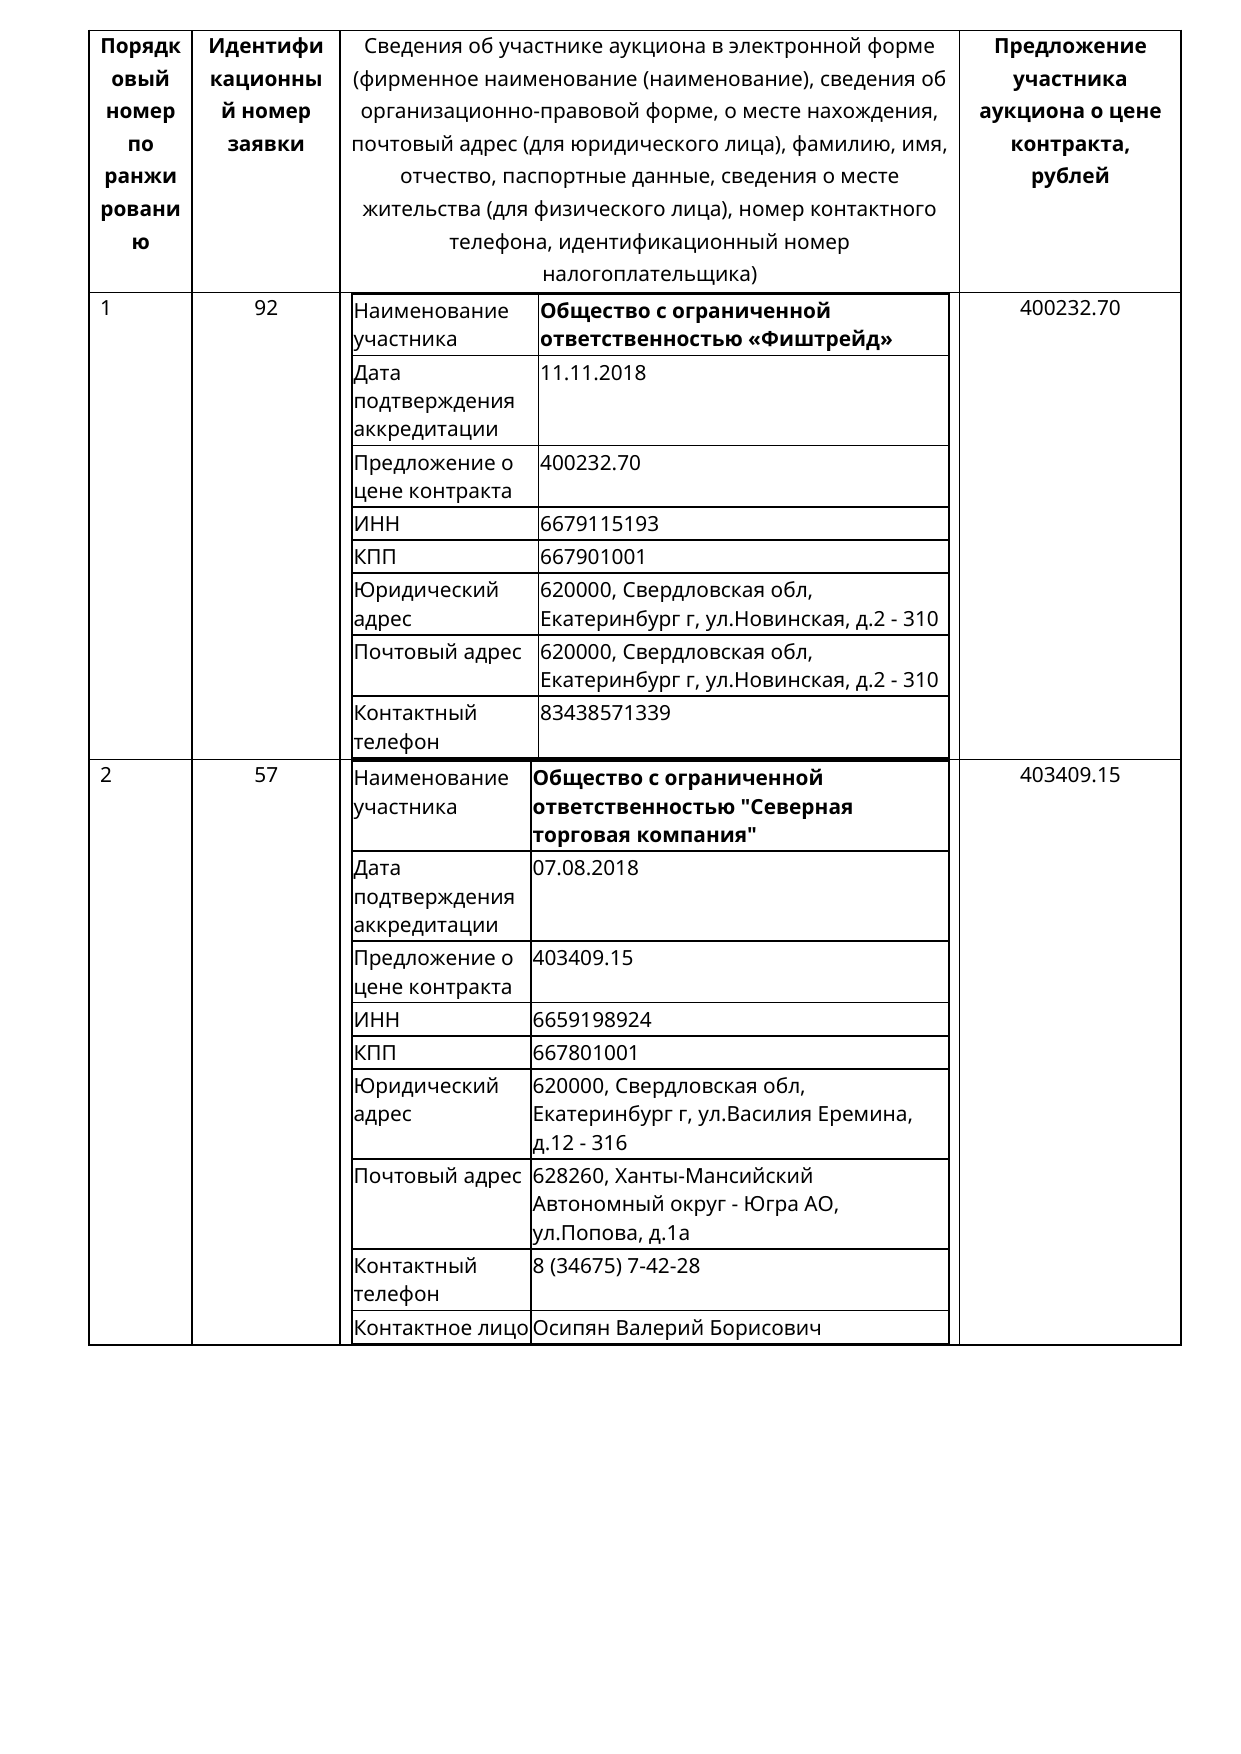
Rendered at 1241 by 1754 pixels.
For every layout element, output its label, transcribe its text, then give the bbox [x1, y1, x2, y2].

table_cell [353, 942, 530, 1002]
table_cell [539, 446, 948, 506]
table_cell [353, 295, 538, 355]
table_cell [353, 1160, 530, 1248]
table_cell [353, 636, 538, 695]
table_header Предложение участника аукциона о цене контракта, рублей [960, 31, 1180, 291]
table_header Порядковый номер по ранжированию [90, 31, 191, 291]
table_cell [353, 356, 538, 445]
table_cell [532, 1160, 948, 1248]
table_cell [353, 574, 538, 634]
table_cell [539, 636, 948, 695]
table_cell [353, 1070, 530, 1158]
table_cell [532, 1070, 948, 1158]
table_cell [353, 697, 538, 757]
table_cell [353, 508, 538, 539]
table_cell [532, 942, 948, 1002]
table_cell 1 [90, 293, 191, 759]
table_cell [539, 508, 948, 539]
table_cell 400232.70 [960, 293, 1180, 759]
table_cell [353, 541, 538, 572]
table_cell [353, 1311, 530, 1343]
table_cell [532, 762, 948, 850]
table_cell [539, 697, 948, 757]
table_cell [532, 1250, 948, 1310]
table_cell [539, 295, 948, 355]
table_cell [532, 1311, 948, 1343]
table_cell [539, 541, 948, 572]
table_cell [950, 760, 959, 1344]
table_cell [341, 760, 351, 1344]
table_cell [353, 446, 538, 506]
table_header Идентификационный номер заявки [193, 31, 339, 291]
table_cell [532, 1037, 948, 1068]
table_cell [539, 574, 948, 634]
table_cell [532, 1003, 948, 1035]
table_header Сведения об участнике аукциона в электронной форме (фирменное наименование (наименование), сведения об организационно-правовой форме, о месте нахождения, почтовый адрес (для юридического лица), фамилию, имя, отчество, паспортные данные, сведения о месте жительства (для физического лица), номер контактного телефона, идентификационный номер налогоплательщика) [341, 31, 959, 291]
table_cell [353, 762, 530, 850]
table_cell [539, 356, 948, 445]
table_cell [532, 852, 948, 940]
table_cell 403409.15 [960, 760, 1180, 1344]
table_cell 92 [193, 293, 339, 759]
table_cell [341, 293, 351, 759]
table_cell 57 [193, 760, 339, 1344]
table_cell [353, 852, 530, 940]
table_cell [950, 293, 959, 759]
table_cell [353, 1037, 530, 1068]
table_cell [353, 1250, 530, 1310]
table_cell [353, 1003, 530, 1035]
table_cell 2 [90, 760, 191, 1344]
